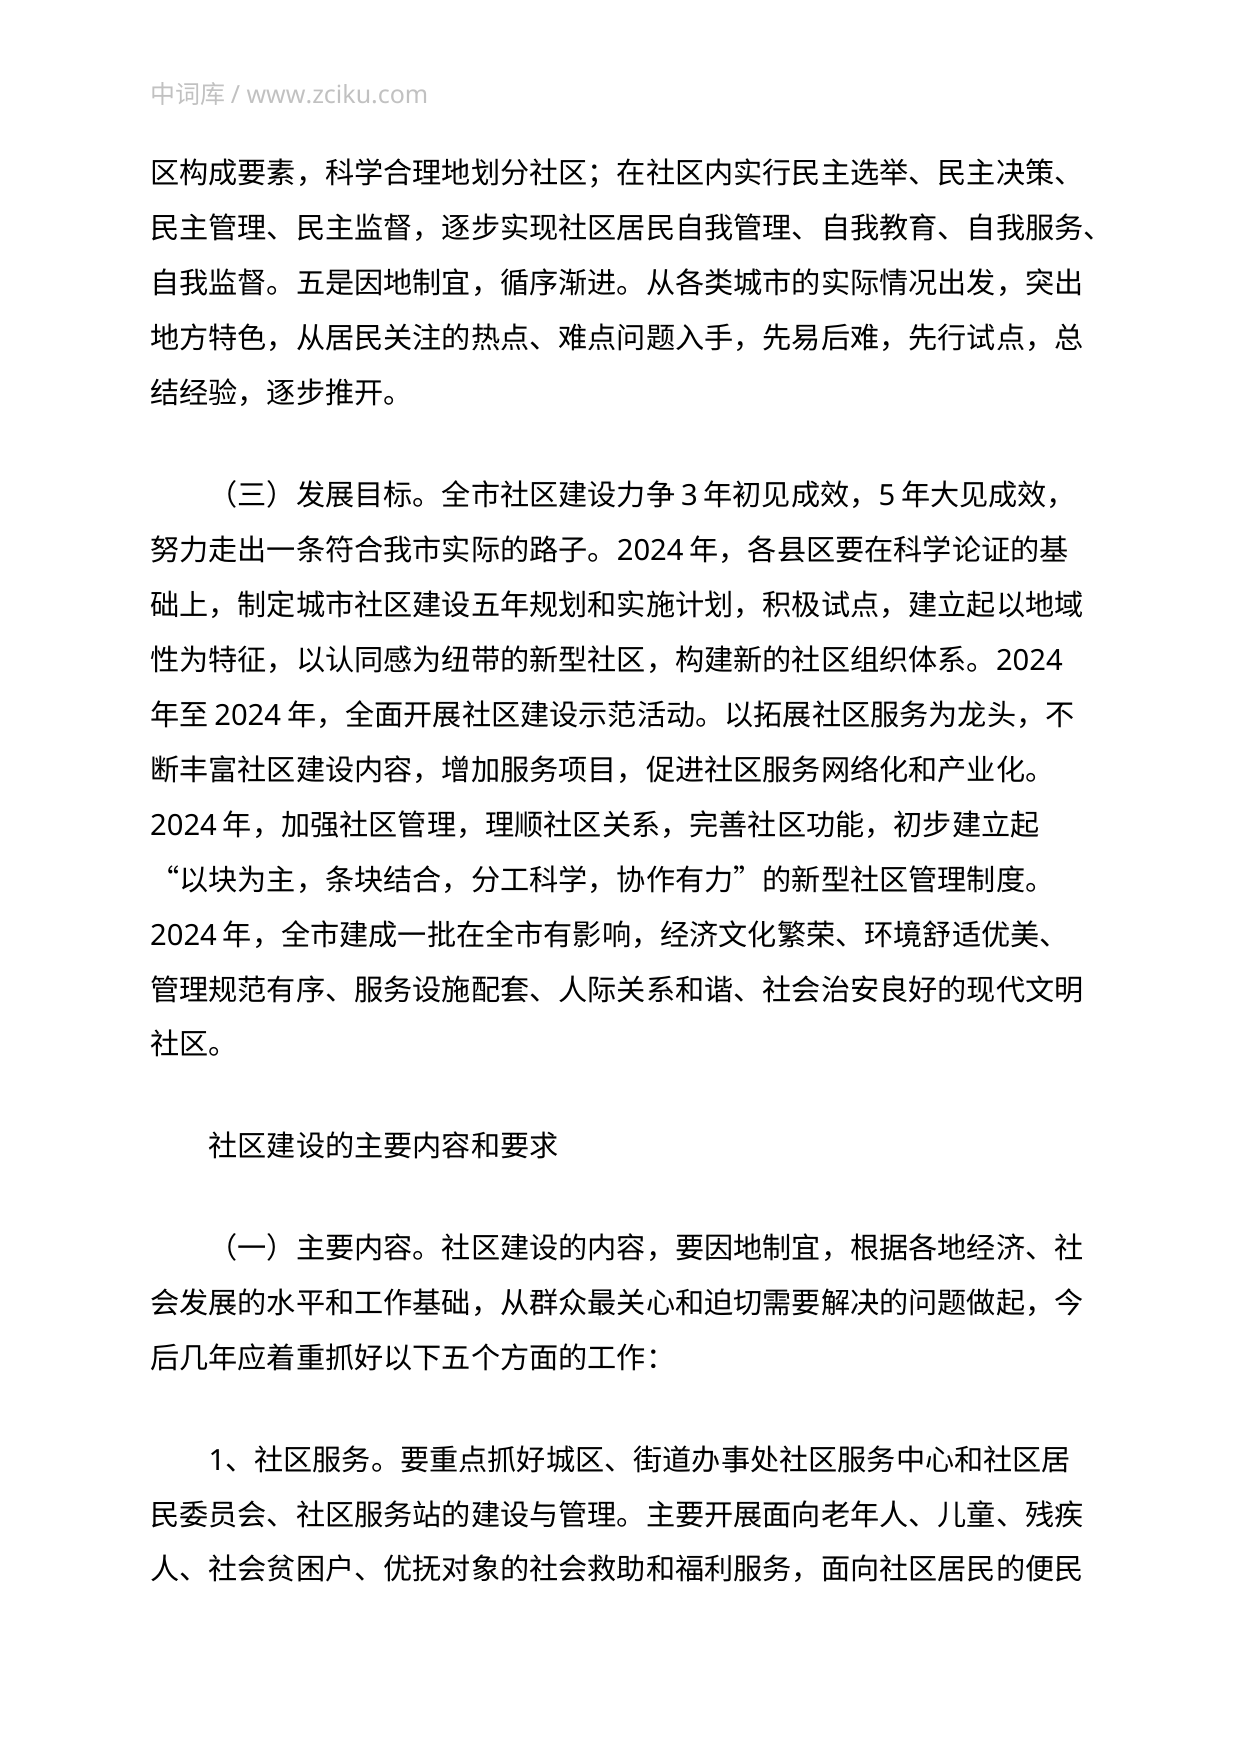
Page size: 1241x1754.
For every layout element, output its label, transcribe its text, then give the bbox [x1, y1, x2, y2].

text 社区建设的主要内容和要求 [150, 1123, 1090, 1165]
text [150, 150, 1090, 412]
text （三）发展目标。全市社区建设力争3年初见成效，5年大见成效，努力走出一条符合我市实际的路子。2024年，各县区要在科学论证的基础上，制定城市社区建设五年规划和实施计划，积极试点，建立起以地域性为特征，以认同感为纽带的新型社区，构建新的社区组织体系。2024年至2024年，全面开展社区建设示范活动。以拓展社区服务为龙头，不断丰富社区建设内容，增加服务项目，促进社区服务网络化和产业化。2024年，加强社区管理，理顺社区关系，完善社区功能，初步建立起“以块为主，条块结合，分工科学，协作有力”的新型社区管理制度。2024年，全市建成一批在全市有影响，经济文化繁荣、环境舒适优美、管理规范有序、服务设施配套、人际关系和谐、社会治安良好的现代文明社区。 [150, 471, 1090, 1063]
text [150, 1436, 1090, 1588]
text （一）主要内容。社区建设的内容，要因地制宜，根据各地经济、社会发展的水平和工作基础，从群众最关心和迫切需要解决的问题做起，今后几年应着重抓好以下五个方面的工作： [150, 1224, 1090, 1377]
